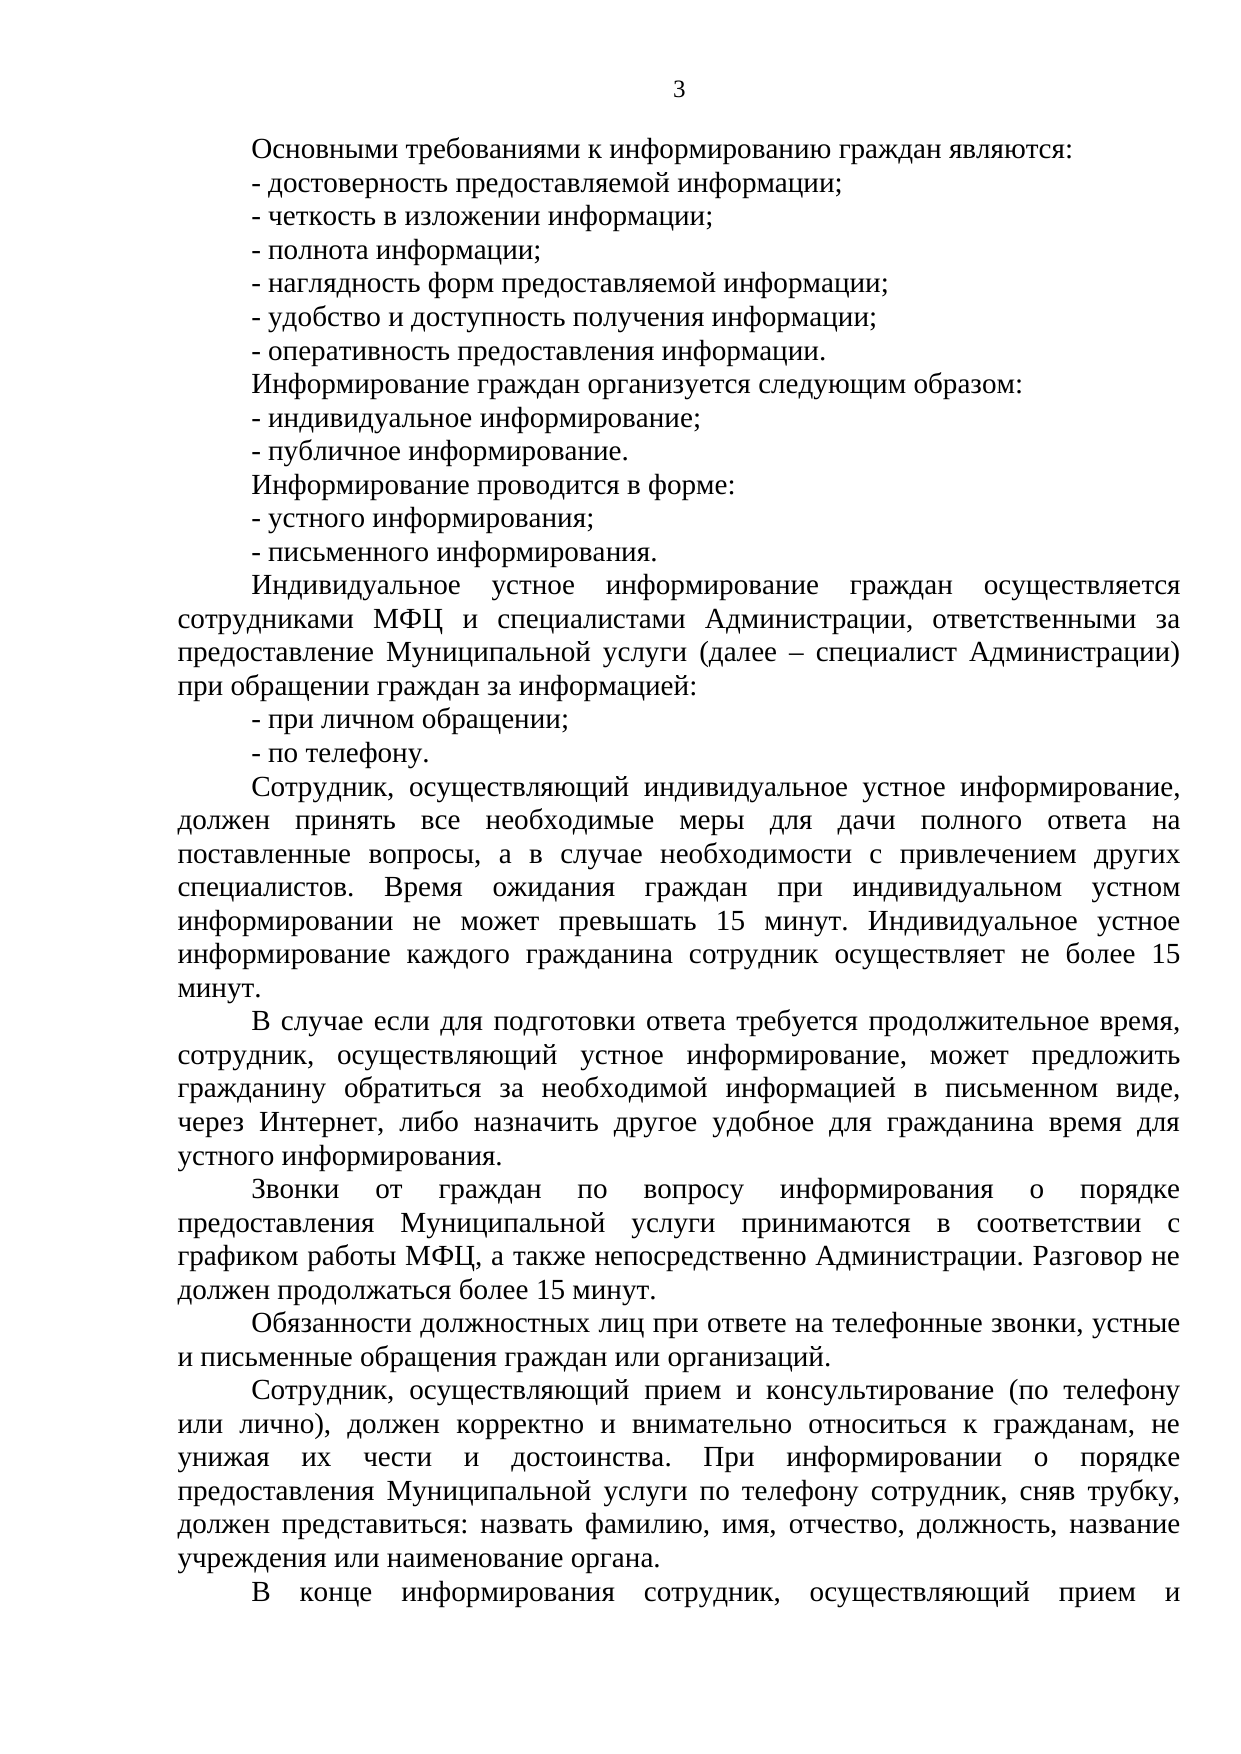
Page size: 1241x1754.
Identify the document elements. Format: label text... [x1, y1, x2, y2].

text - письменного информирования. [177, 534, 1181, 567]
text Звонки от граждан по вопросу информирования о порядке предоставления Муниципальной услуги принимаются в соответствии с графиком работы МФЦ, а также непосредственно Администрации. Разговор не должен продолжаться более 15 минут. [177, 1171, 1181, 1305]
text Индивидуальное устное информирование граждан осуществляется сотрудниками МФЦ и специалистами Администрации, ответственными за предоставление Муниципальной услуги (далее – специалист Администрации) при обращении граждан за информацией: [177, 567, 1181, 702]
text В случае если для подготовки ответа требуется продолжительное время, сотрудник, осуществляющий устное информирование, может предложить гражданину обратиться за необходимой информацией в письменном виде, через Интернет, либо назначить другое удобное для гражданина время для устного информирования. [177, 1003, 1181, 1171]
text - достоверность предоставляемой информации; [177, 165, 1181, 198]
text Информирование граждан организуется следующим образом: [177, 366, 1181, 400]
text - при личном обращении; [177, 702, 1181, 735]
text - наглядность форм предоставляемой информации; [177, 266, 1181, 299]
text Обязанности должностных лиц при ответе на телефонные звонки, устные и письменные обращения граждан или организаций. [177, 1305, 1181, 1372]
text - оперативность предоставления информации. [177, 333, 1181, 366]
text - по телефону. [177, 735, 1181, 769]
text - индивидуальное информирование; [177, 400, 1181, 433]
text Сотрудник, осуществляющий индивидуальное устное информирование, должен принять все необходимые меры для дачи полного ответа на поставленные вопросы, а в случае необходимости с привлечением других специалистов. Время ожидания граждан при индивидуальном устном информировании не может превышать 15 минут. Индивидуальное устное информирование каждого гражданина сотрудник осуществляет не более 15 минут. [177, 769, 1181, 1003]
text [177, 1574, 1181, 1607]
text Основными требованиями к информированию граждан являются: [177, 131, 1181, 165]
text - удобство и доступность получения информации; [177, 299, 1181, 333]
text - полнота информации; [177, 232, 1181, 266]
text - четкость в изложении информации; [177, 198, 1181, 232]
text Сотрудник, осуществляющий прием и консультирование (по телефону или лично), должен корректно и внимательно относиться к гражданам, не унижая их чести и достоинства. При информировании о порядке предоставления Муниципальной услуги по телефону сотрудник, сняв трубку, должен представиться: назвать фамилию, имя, отчество, должность, название учреждения или наименование органа. [177, 1372, 1181, 1574]
text Информирование проводится в форме: [177, 467, 1181, 500]
text - публичное информирование. [177, 433, 1181, 467]
text - устного информирования; [177, 500, 1181, 534]
